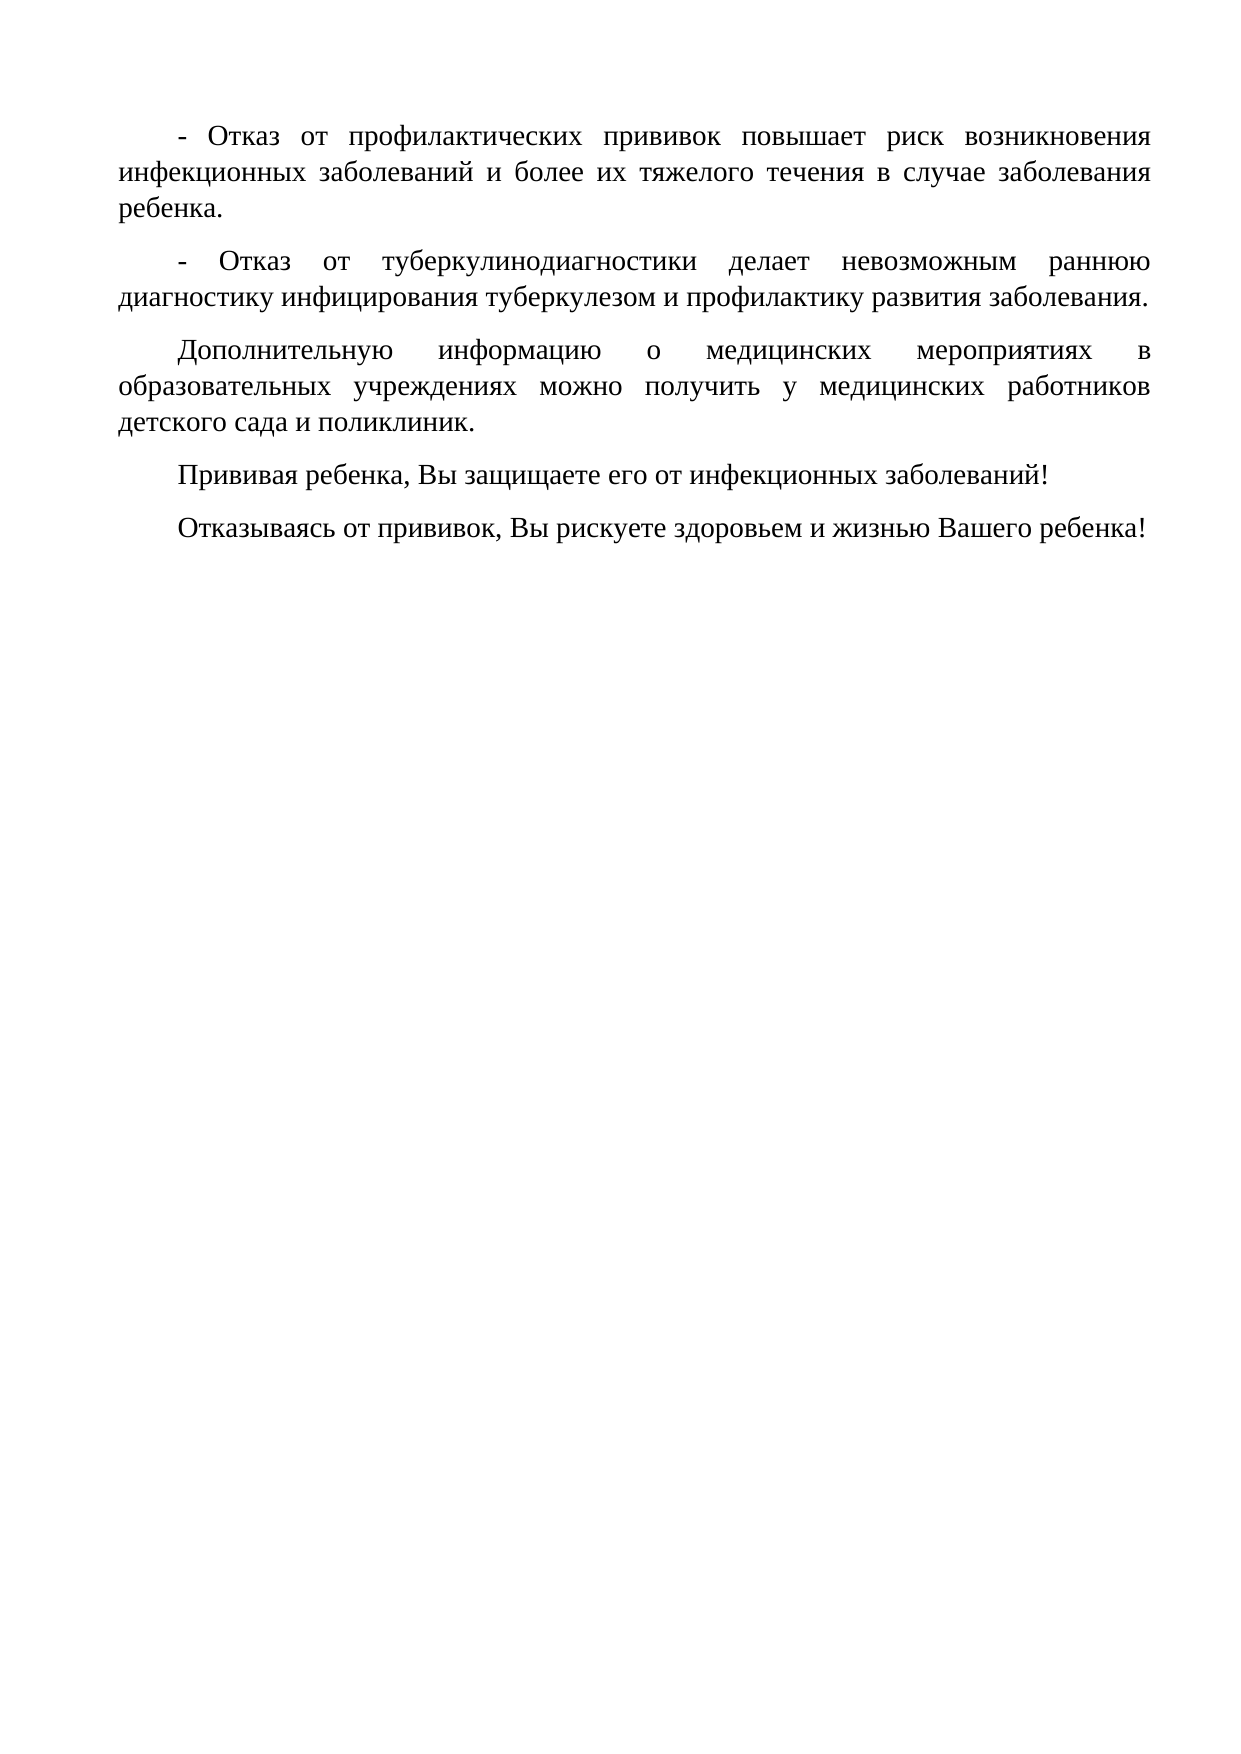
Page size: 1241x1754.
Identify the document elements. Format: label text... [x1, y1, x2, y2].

text - Отказ от профилактических прививок повышает риск возникновения инфекционных заболеваний и более их тяжелого течения в случае заболевания ребенка. [118, 118, 1152, 224]
text Прививая ребенка, Вы защищаете его от инфекционных заболеваний! [118, 457, 1152, 491]
text Отказываясь от прививок, Вы рискуете здоровьем и жизнью Вашего ребенка! [118, 510, 1152, 544]
text Дополнительную информацию о медицинских мероприятиях в образовательных учреждениях можно получить у медицинских работников детского сада и поликлиник. [118, 332, 1152, 438]
text - Отказ от туберкулинодиагностики делает невозможным раннюю диагностику инфицирования туберкулезом и профилактику развития заболевания. [118, 243, 1152, 313]
